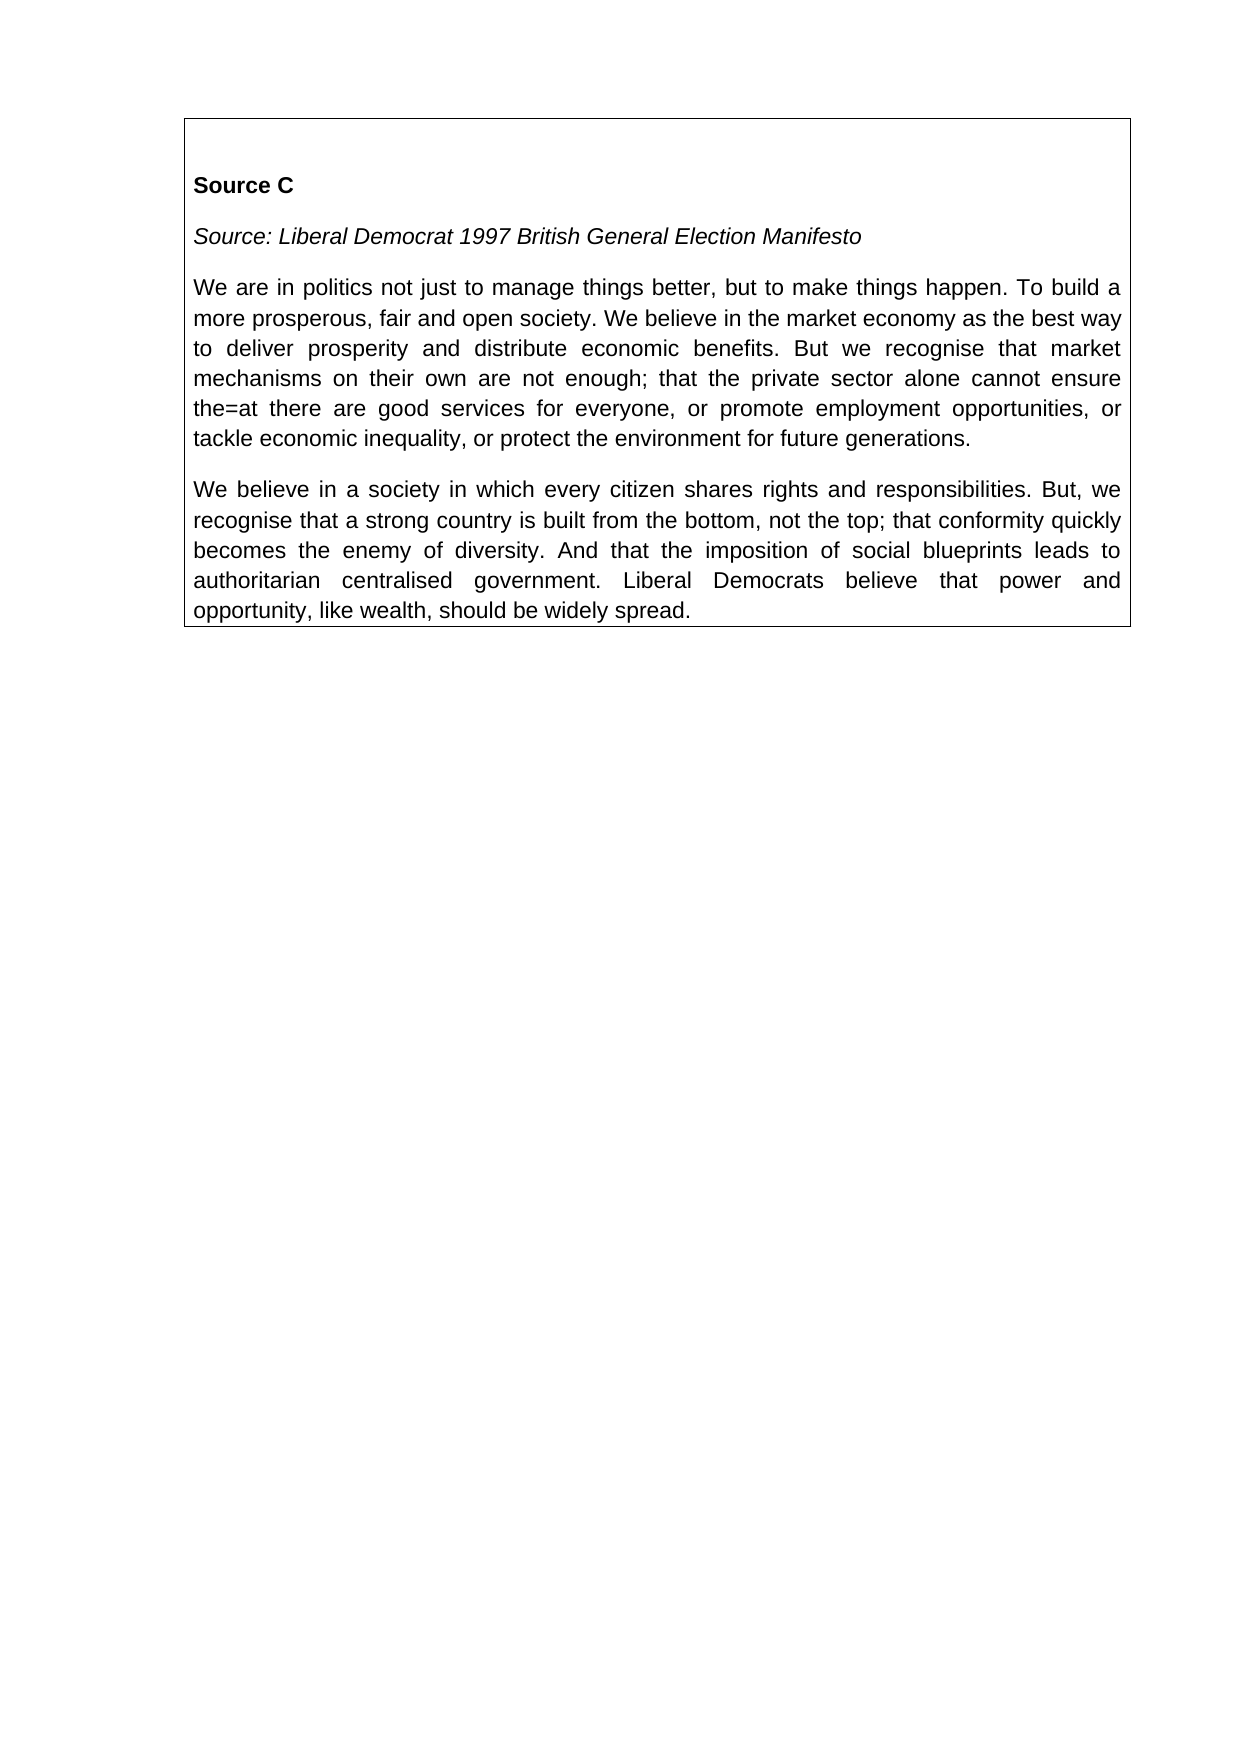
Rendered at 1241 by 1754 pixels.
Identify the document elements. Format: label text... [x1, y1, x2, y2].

text Source: Liberal Democrat 1997 British General Election Manifesto [185, 220, 1130, 250]
text We believe in a society in which every citizen shares rights and responsibilities. But, we recognise that a strong country is built from the bottom, not the top; that conformity quickly becomes the enemy of diversity. And that the imposition of social blueprints leads to authoritarian centralised government. Liberal Democrats believe that power and opportunity, like wealth, should be widely spread. [185, 473, 1130, 626]
text We are in politics not just to manage things better, but to make things happen. To build a more prosperous, fair and open society. We believe in the market economy as the best way to deliver prosperity and distribute economic benefits. But we recognise that market mechanisms on their own are not enough; that the private sector alone cannot ensure the=at there are good services for everyone, or promote employment opportunities, or tackle economic inequality, or protect the environment for future generations. [185, 271, 1130, 452]
text Source C [185, 169, 1130, 199]
